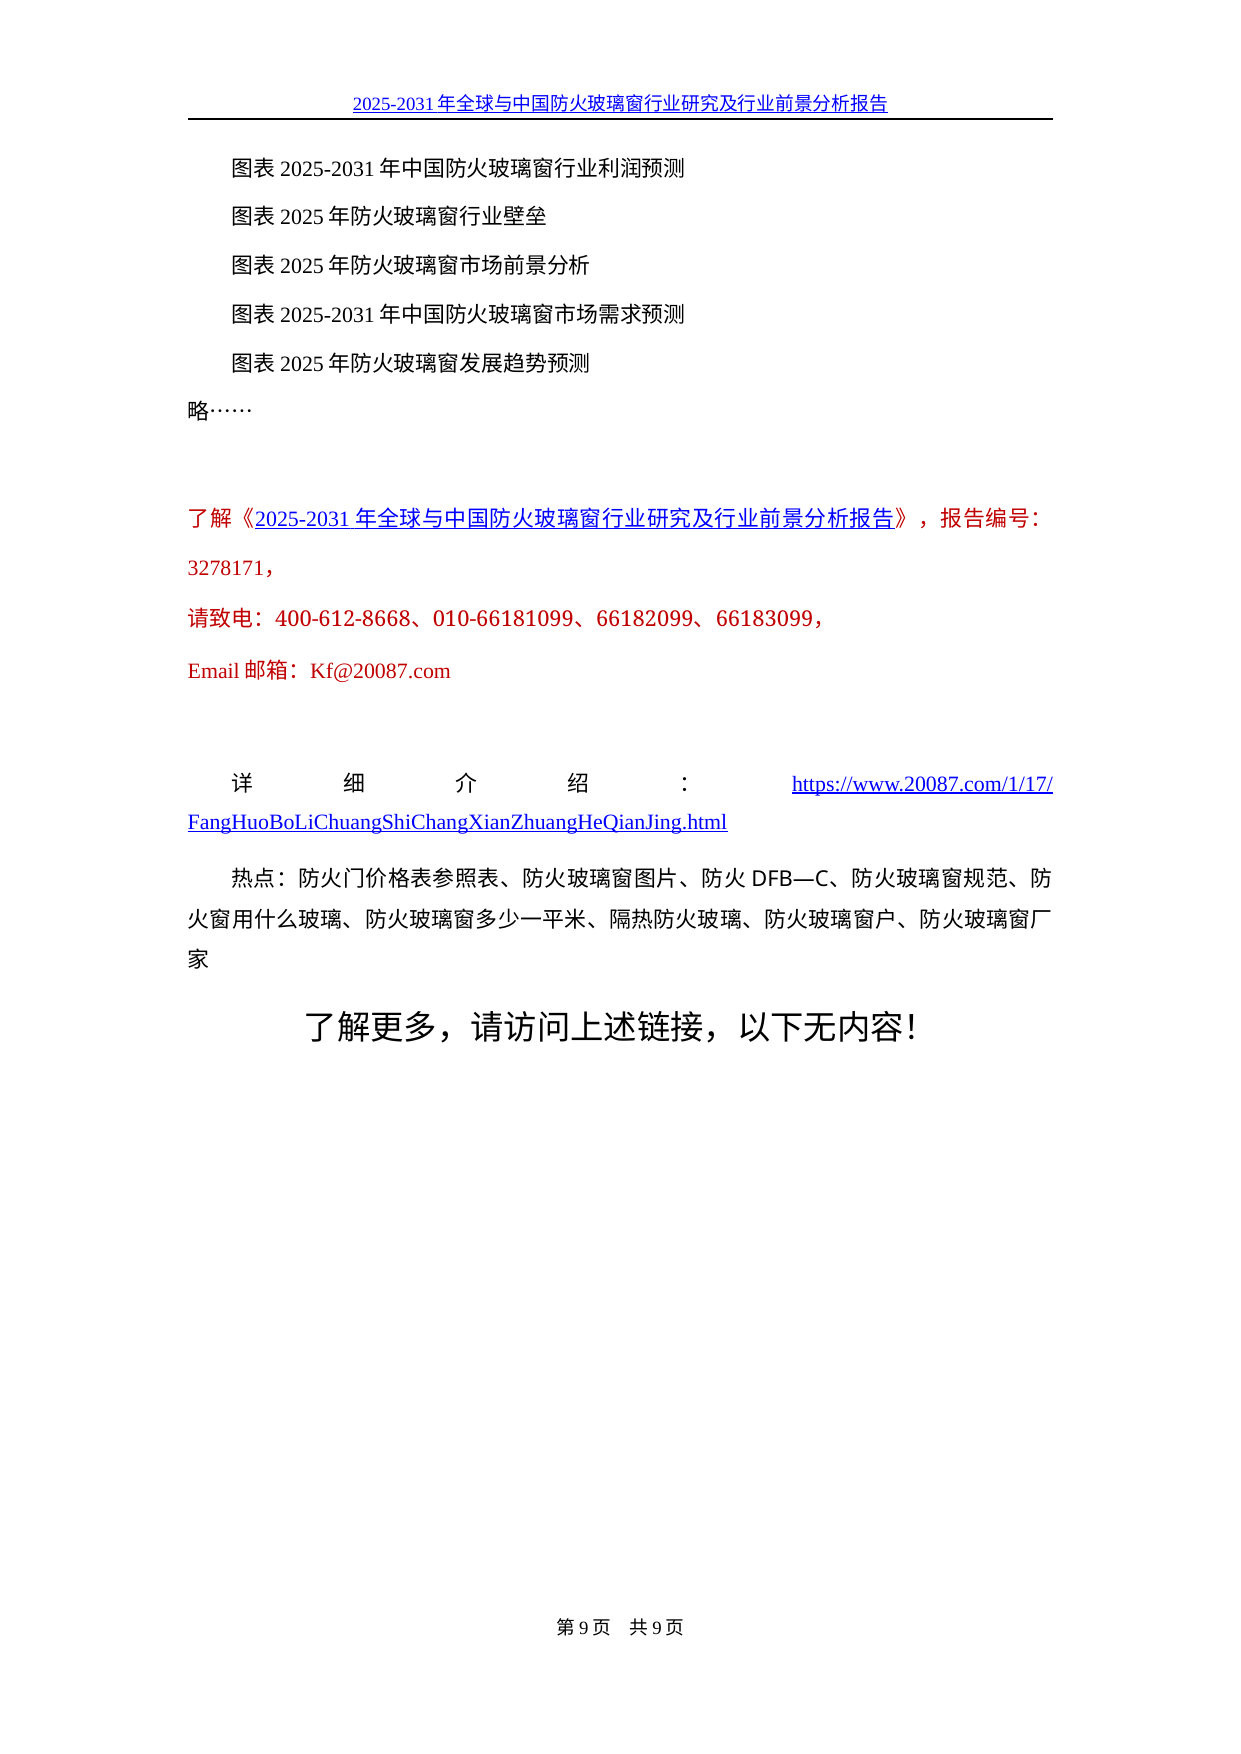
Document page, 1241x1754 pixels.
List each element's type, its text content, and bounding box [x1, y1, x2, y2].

text 热点：防火门价格表参照表、防火玻璃窗图片、防火DFB—C、防火玻璃窗规范、防火窗用什么玻璃、防火玻璃窗多少一平米、隔热防火玻璃、防火玻璃窗户、防火玻璃窗厂家 [187, 861, 1053, 974]
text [187, 150, 1053, 426]
text Email邮箱：Kf@20087.com [187, 652, 1053, 685]
text 详细介绍：https://www.20087.com/1/17/FangHuoBoLiChuangShiChangXianZhuangHeQianJing.html [187, 765, 1053, 838]
title 了解更多，请访问上述链接，以下无内容！ [187, 992, 1053, 1057]
text 了解《2025-2031年全球与中国防火玻璃窗行业研究及行业前景分析报告》，报告编号：3278171， [187, 500, 1053, 582]
text 请致电：400-612-8668、010-66181099、66182099、66183099， [187, 601, 1053, 633]
